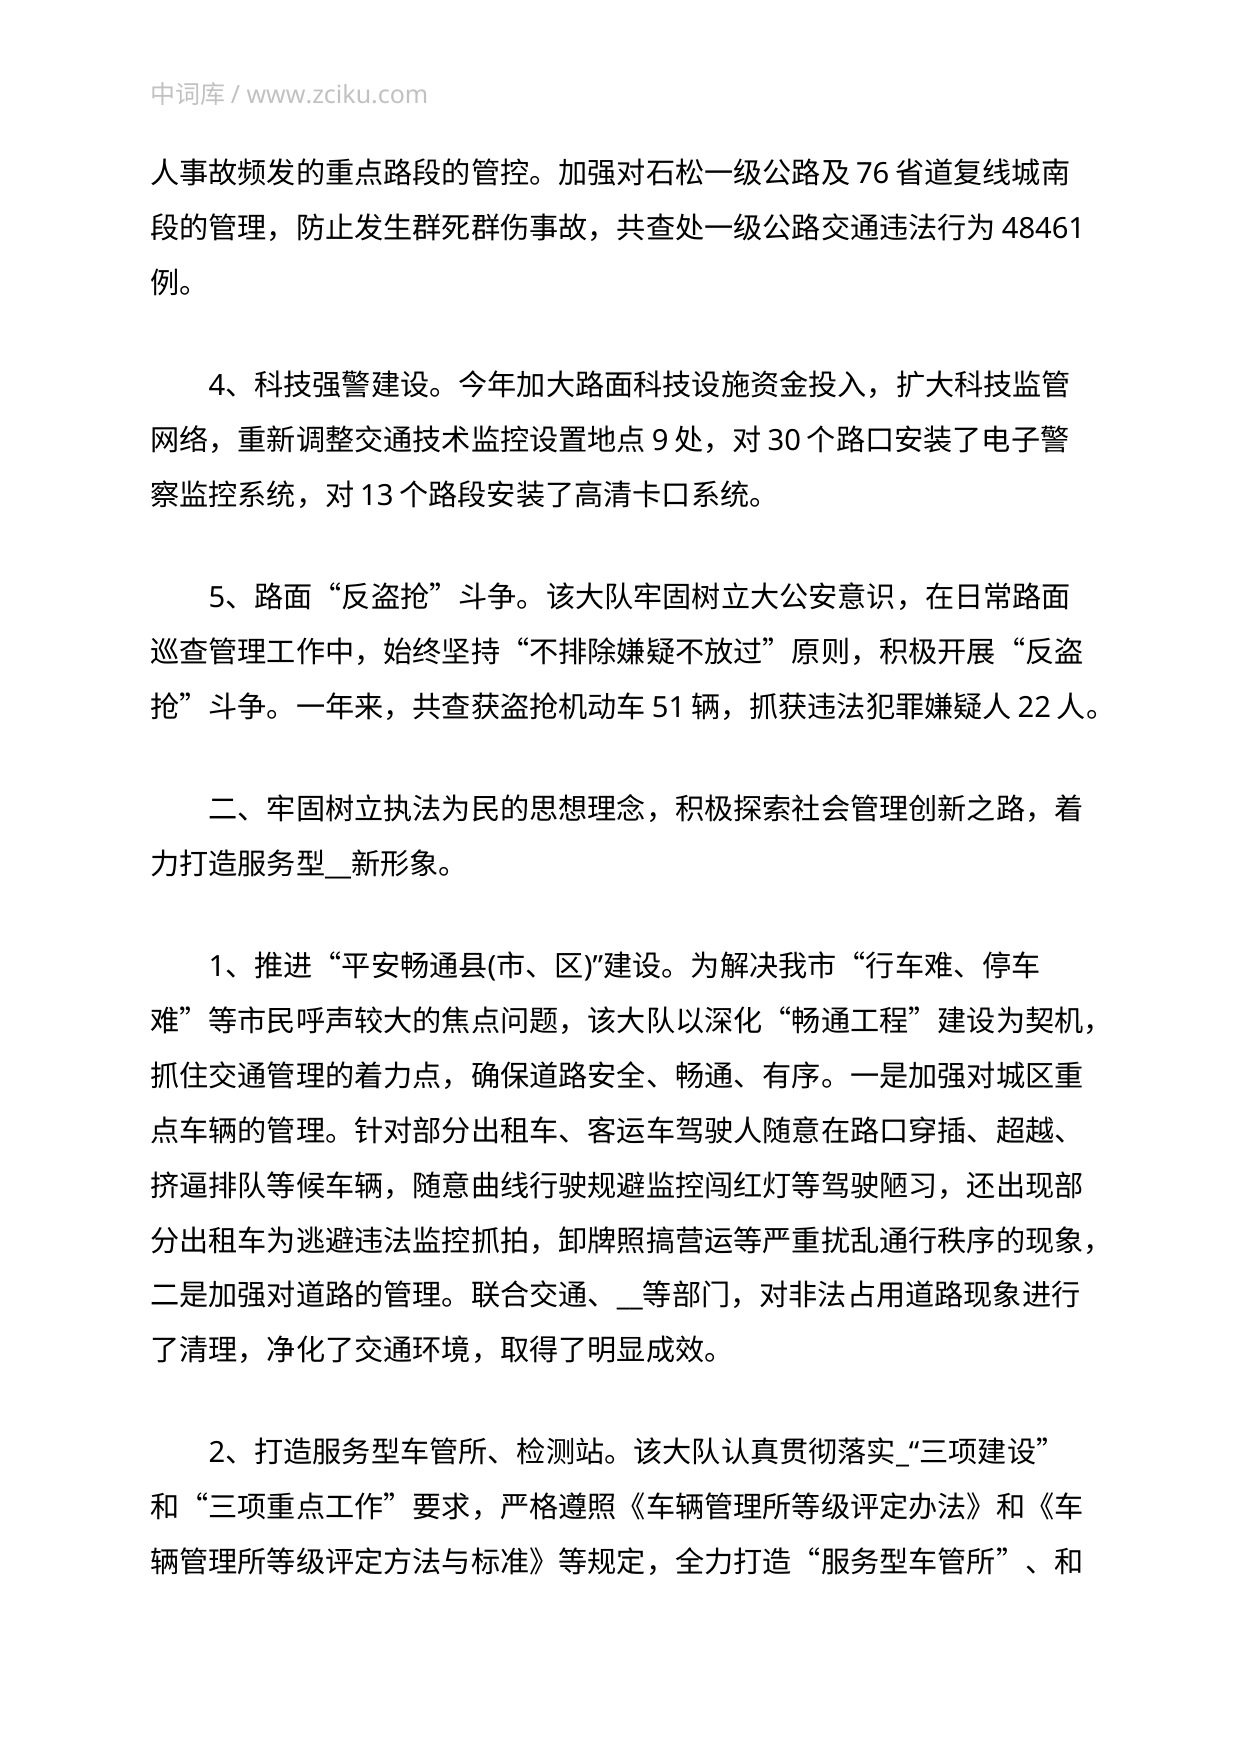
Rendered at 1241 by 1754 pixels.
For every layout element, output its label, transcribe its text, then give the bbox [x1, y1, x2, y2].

text 1、推进“平安畅通县(市、区)”建设。为解决我市“行车难、停车难”等市民呼声较大的焦点问题，该大队以深化“畅通工程”建设为契机，抓住交通管理的着力点，确保道路安全、畅通、有序。一是加强对城区重点车辆的管理。针对部分出租车、客运车驾驶人随意在路口穿插、超越、挤逼排队等候车辆，随意曲线行驶规避监控闯红灯等驾驶陋习，还出现部分出租车为逃避违法监控抓拍，卸牌照搞营运等严重扰乱通行秩序的现象，二是加强对道路的管理。联合交通、__等部门，对非法占用道路现象进行了清理，净化了交通环境，取得了明显成效。 [150, 942, 1090, 1369]
text 二、牢固树立执法为民的思想理念，积极探索社会管理创新之路，着力打造服务型__新形象。 [150, 786, 1090, 883]
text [150, 1429, 1090, 1581]
text 4、科技强警建设。今年加大路面科技设施资金投入，扩大科技监管网络，重新调整交通技术监控设置地点9处，对30个路口安装了电子警察监控系统，对13个路段安装了高清卡口系统。 [150, 362, 1090, 514]
text 5、路面“反盗抢”斗争。该大队牢固树立大公安意识，在日常路面巡查管理工作中，始终坚持“不排除嫌疑不放过”原则，积极开展“反盗抢”斗争。一年来，共查获盗抢机动车51辆，抓获违法犯罪嫌疑人22人。 [150, 574, 1090, 726]
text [150, 150, 1090, 302]
